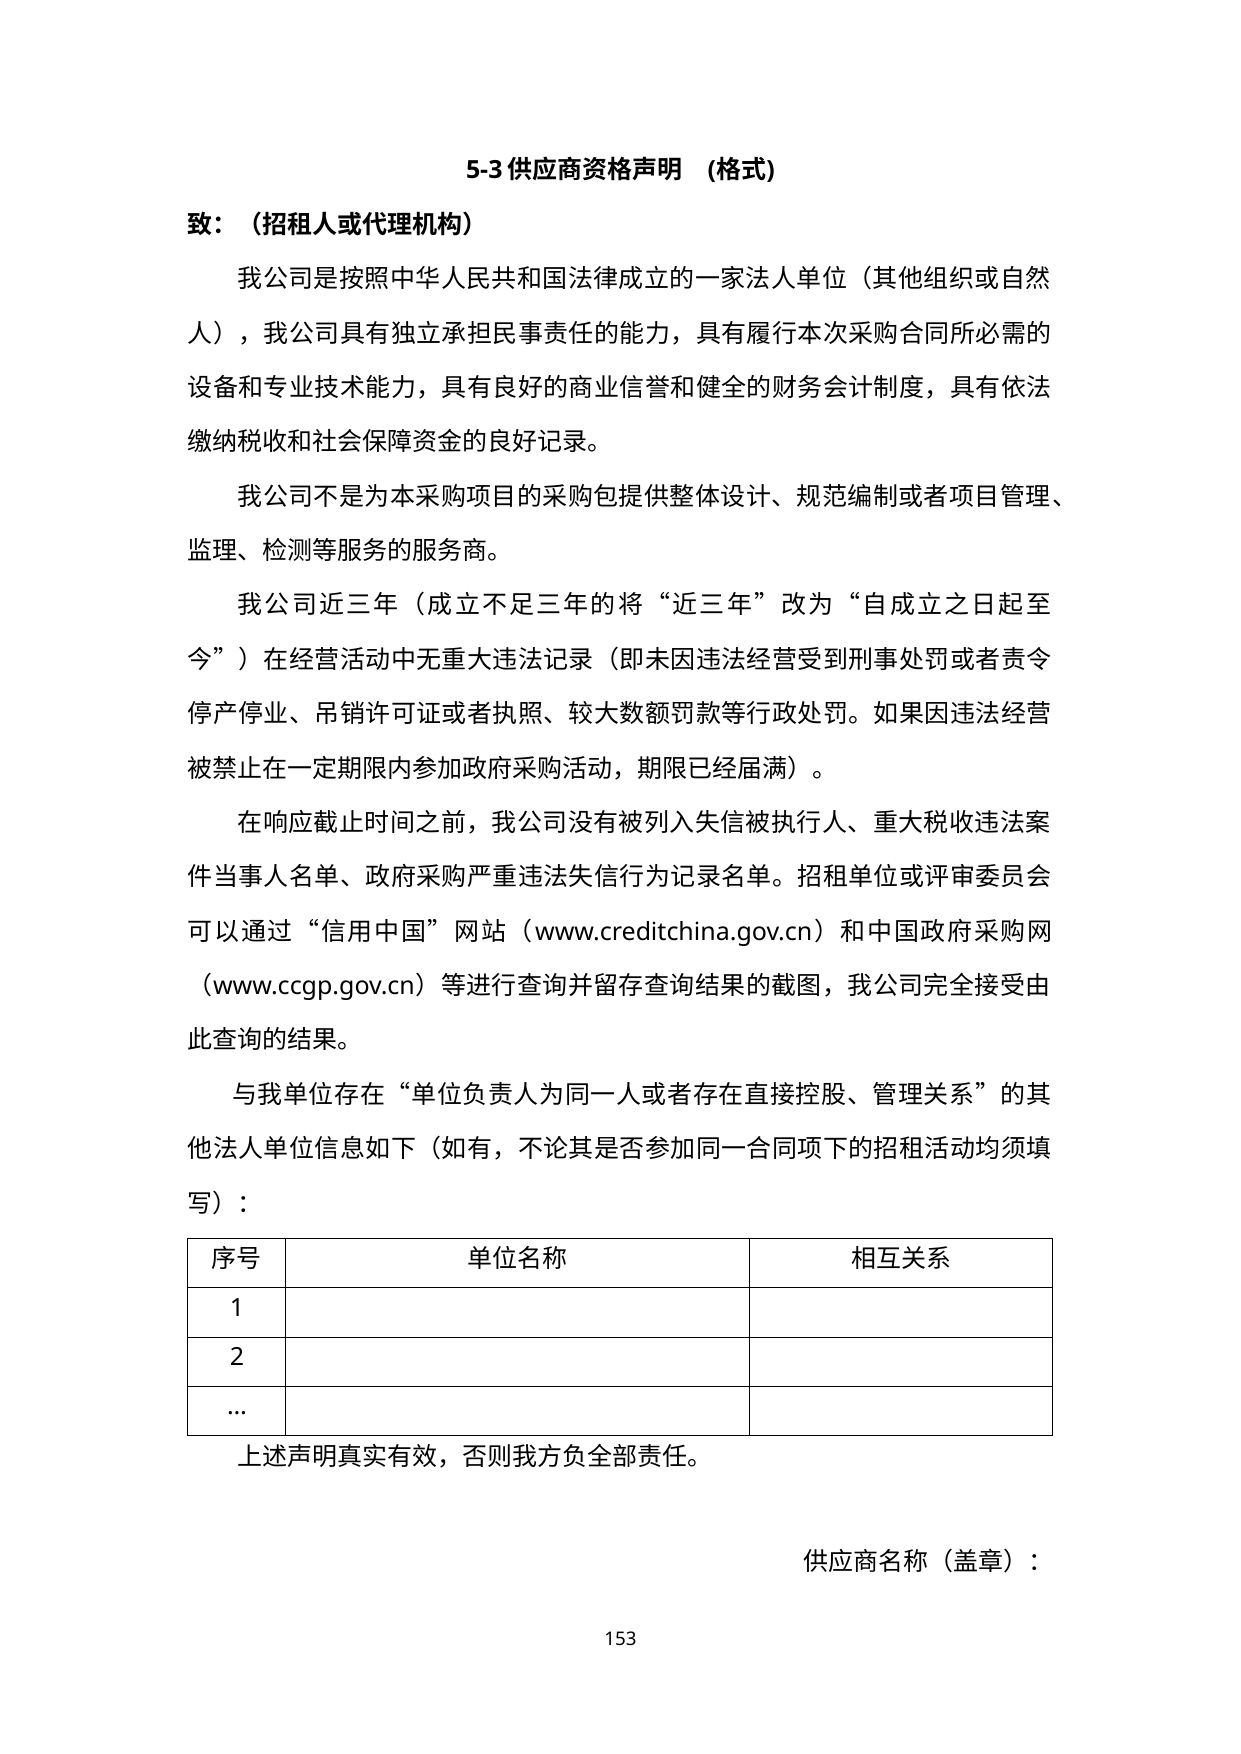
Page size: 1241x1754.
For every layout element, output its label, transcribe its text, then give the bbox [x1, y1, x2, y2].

text 供应商名称（盖章）： [187, 1542, 1053, 1578]
table_cell [750, 1288, 1052, 1337]
table_cell [286, 1338, 749, 1386]
table_cell [286, 1288, 749, 1337]
table_header 序号 [188, 1239, 285, 1287]
table_cell [750, 1387, 1052, 1435]
text 5-3供应商资格声明 (格式) [187, 150, 1053, 186]
table_cell [286, 1387, 749, 1435]
text 我公司近三年（成立不足三年的将“近三年”改为“自成立之日起至今”）在经营活动中无重大违法记录（即未因违法经营受到刑事处罚或者责令停产停业、吊销许可证或者执照、较大数额罚款等行政处罚。如果因违法经营被禁止在一定期限内参加政府采购活动，期限已经届满）。 [187, 585, 1053, 784]
text 我公司是按照中华人民共和国法律成立的一家法人单位（其他组织或自然人），我公司具有独立承担民事责任的能力，具有履行本次采购合同所必需的设备和专业技术能力，具有良好的商业信誉和健全的财务会计制度，具有依法缴纳税收和社会保障资金的良好记录。 [187, 259, 1053, 458]
text 与我单位存在“单位负责人为同一人或者存在直接控股、管理关系”的其他法人单位信息如下（如有，不论其是否参加同一合同项下的招租活动均须填写）： [187, 1074, 1053, 1219]
table_cell [750, 1338, 1052, 1386]
table_header 相互关系 [750, 1239, 1052, 1287]
table_cell … [188, 1387, 285, 1435]
text 上述声明真实有效，否则我方负全部责任。 [187, 1436, 1053, 1473]
text 致：（招租人或代理机构） [187, 204, 1053, 241]
table_cell 1 [188, 1288, 285, 1337]
table_cell 2 [188, 1338, 285, 1386]
text 在响应截止时间之前，我公司没有被列入失信被执行人、重大税收违法案件当事人名单、政府采购严重违法失信行为记录名单。招租单位或评审委员会可以通过“信用中国”网站（www.creditchina.gov.cn）和中国政府采购网（www.ccgp.gov.cn）等进行查询并留存查询结果的截图，我公司完全接受由此查询的结果。 [187, 802, 1053, 1056]
table_header 单位名称 [286, 1239, 749, 1287]
text 我公司不是为本采购项目的采购包提供整体设计、规范编制或者项目管理、监理、检测等服务的服务商。 [187, 476, 1053, 567]
